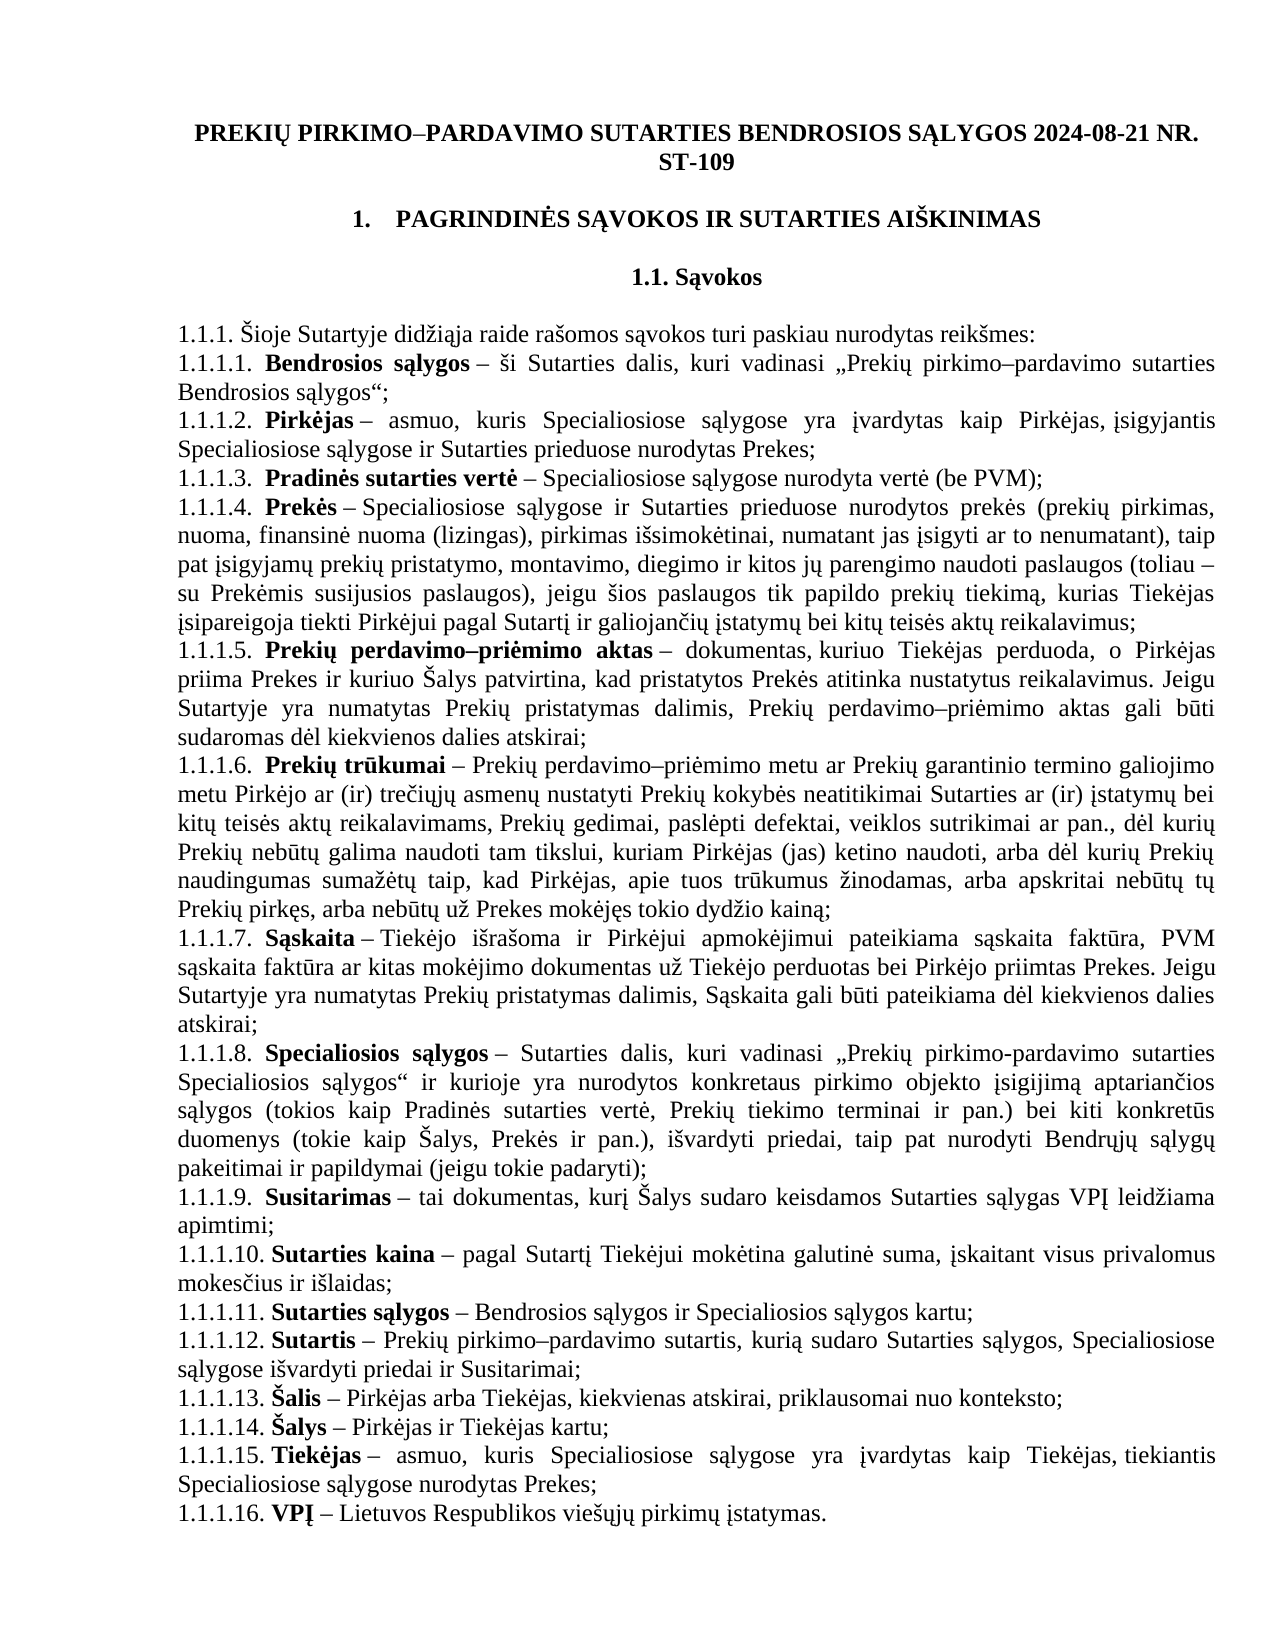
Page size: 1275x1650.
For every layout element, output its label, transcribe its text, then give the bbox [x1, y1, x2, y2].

text 1.1.1.7. Sąskaita – Tiekėjo išrašoma ir Pirkėjui apmokėjimui pateikiama sąskaita faktūra, PVM sąskaita faktūra ar kitas mokėjimo dokumentas už Tiekėjo perduotas bei Pirkėjo priimtas Prekes. Jeigu Sutartyje yra numatytas Prekių pristatymas dalimis, Sąskaita gali būti pateikiama dėl kiekvienos dalies atskirai; [177, 923, 1216, 1038]
text 1.1.1.13. Šalis – Pirkėjas arba Tiekėjas, kiekvienas atskirai, priklausomai nuo konteksto; [177, 1383, 1216, 1412]
text 1.1.1.8. Specialiosios sąlygos – Sutarties dalis, kuri vadinasi „Prekių pirkimo-pardavimo sutarties Specialiosios sąlygos“ ir kurioje yra nurodytos konkretaus pirkimo objekto įsigijimą aptariančios sąlygos (tokios kaip Pradinės sutarties vertė, Prekių tiekimo terminai ir pan.) bei kiti konkretūs duomenys (tokie kaip Šalys, Prekės ir pan.), išvardyti priedai, taip pat nurodyti Bendrųjų sąlygų pakeitimai ir papildymai (jeigu tokie padaryti); [177, 1038, 1216, 1182]
text 1.1.1.6. Prekių trūkumai – Prekių perdavimo–priėmimo metu ar Prekių garantinio termino galiojimo metu Pirkėjo ar (ir) trečiųjų asmenų nustatyti Prekių kokybės neatitikimai Sutarties ar (ir) įstatymų bei kitų teisės aktų reikalavimams, Prekių gedimai, paslėpti defektai, veiklos sutrikimai ar pan., dėl kurių Prekių nebūtų galima naudoti tam tikslui, kuriam Pirkėjas (jas) ketino naudoti, arba dėl kurių Prekių naudingumas sumažėtų taip, kad Pirkėjas, apie tuos trūkumus žinodamas, arba apskritai nebūtų tų Prekių pirkęs, arba nebūtų už Prekes mokėjęs tokio dydžio kainą; [177, 751, 1216, 923]
text 1. PAGRINDINĖS SĄVOKOS IR SUTARTIES AIŠKINIMAS [177, 204, 1216, 233]
text 1.1.1. Šioje Sutartyje didžiąja raide rašomos sąvokos turi paskiau nurodytas reikšmes: [177, 319, 1216, 348]
text 1.1.1.12. Sutartis – Prekių pirkimo–pardavimo sutartis, kurią sudaro Sutarties sąlygos, Specialiosiose sąlygose išvardyti priedai ir Susitarimai; [177, 1326, 1216, 1383]
text 1.1.1.5. Prekių perdavimo–priėmimo aktas – dokumentas, kuriuo Tiekėjas perduoda, o Pirkėjas priima Prekes ir kuriuo Šalys patvirtina, kad pristatytos Prekės atitinka nustatytus reikalavimus. Jeigu Sutartyje yra numatytas Prekių pristatymas dalimis, Prekių perdavimo–priėmimo aktas gali būti sudaromas dėl kiekvienos dalies atskirai; [177, 636, 1216, 751]
text 1.1.1.16. VPĮ – Lietuvos Respublikos viešųjų pirkimų įstatymas. [177, 1498, 1216, 1527]
text 1.1.1.4. Prekės – Specialiosiose sąlygose ir Sutarties prieduose nurodytos prekės (prekių pirkimas, nuoma, finansinė nuoma (lizingas), pirkimas išsimokėtinai, numatant jas įsigyti ar to nenumatant), taip pat įsigyjamų prekių pristatymo, montavimo, diegimo ir kitos jų parengimo naudoti paslaugos (toliau – su Prekėmis susijusios paslaugos), jeigu šios paslaugos tik papildo prekių tiekimą, kurias Tiekėjas įsipareigoja tiekti Pirkėjui pagal Sutartį ir galiojančių įstatymų bei kitų teisės aktų reikalavimus; [177, 492, 1216, 636]
text 1.1.1.15. Tiekėjas – asmuo, kuris Specialiosiose sąlygose yra įvardytas kaip Tiekėjas, tiekiantis Specialiosiose sąlygose nurodytas Prekes; [177, 1441, 1216, 1498]
text 1.1.1.1. Bendrosios sąlygos – ši Sutarties dalis, kuri vadinasi „Prekių pirkimo–pardavimo sutarties Bendrosios sąlygos“; [177, 348, 1216, 406]
text 1.1.1.2. Pirkėjas – asmuo, kuris Specialiosiose sąlygose yra įvardytas kaip Pirkėjas, įsigyjantis Specialiosiose sąlygose ir Sutarties prieduose nurodytas Prekes; [177, 406, 1216, 463]
text 1.1.1.9. Susitarimas – tai dokumentas, kurį Šalys sudaro keisdamos Sutarties sąlygas VPĮ leidžiama apimtimi; [177, 1182, 1216, 1239]
text 1.1.1.10. Sutarties kaina – pagal Sutartį Tiekėjui mokėtina galutinė suma, įskaitant visus privalomus mokesčius ir išlaidas; [177, 1239, 1216, 1297]
text PREKIŲ PIRKIMO–PARDAVIMO SUTARTIES BENDROSIOS SĄLYGOS 2024-08-21 Nr. ST-109 [177, 118, 1216, 176]
text 1.1.1.11. Sutarties sąlygos – Bendrosios sąlygos ir Specialiosios sąlygos kartu; [177, 1297, 1216, 1326]
text 1.1. Sąvokos [177, 262, 1216, 291]
text 1.1.1.3. Pradinės sutarties vertė – Specialiosiose sąlygose nurodyta vertė (be PVM); [177, 463, 1216, 492]
text 1.1.1.14. Šalys – Pirkėjas ir Tiekėjas kartu; [177, 1412, 1216, 1441]
